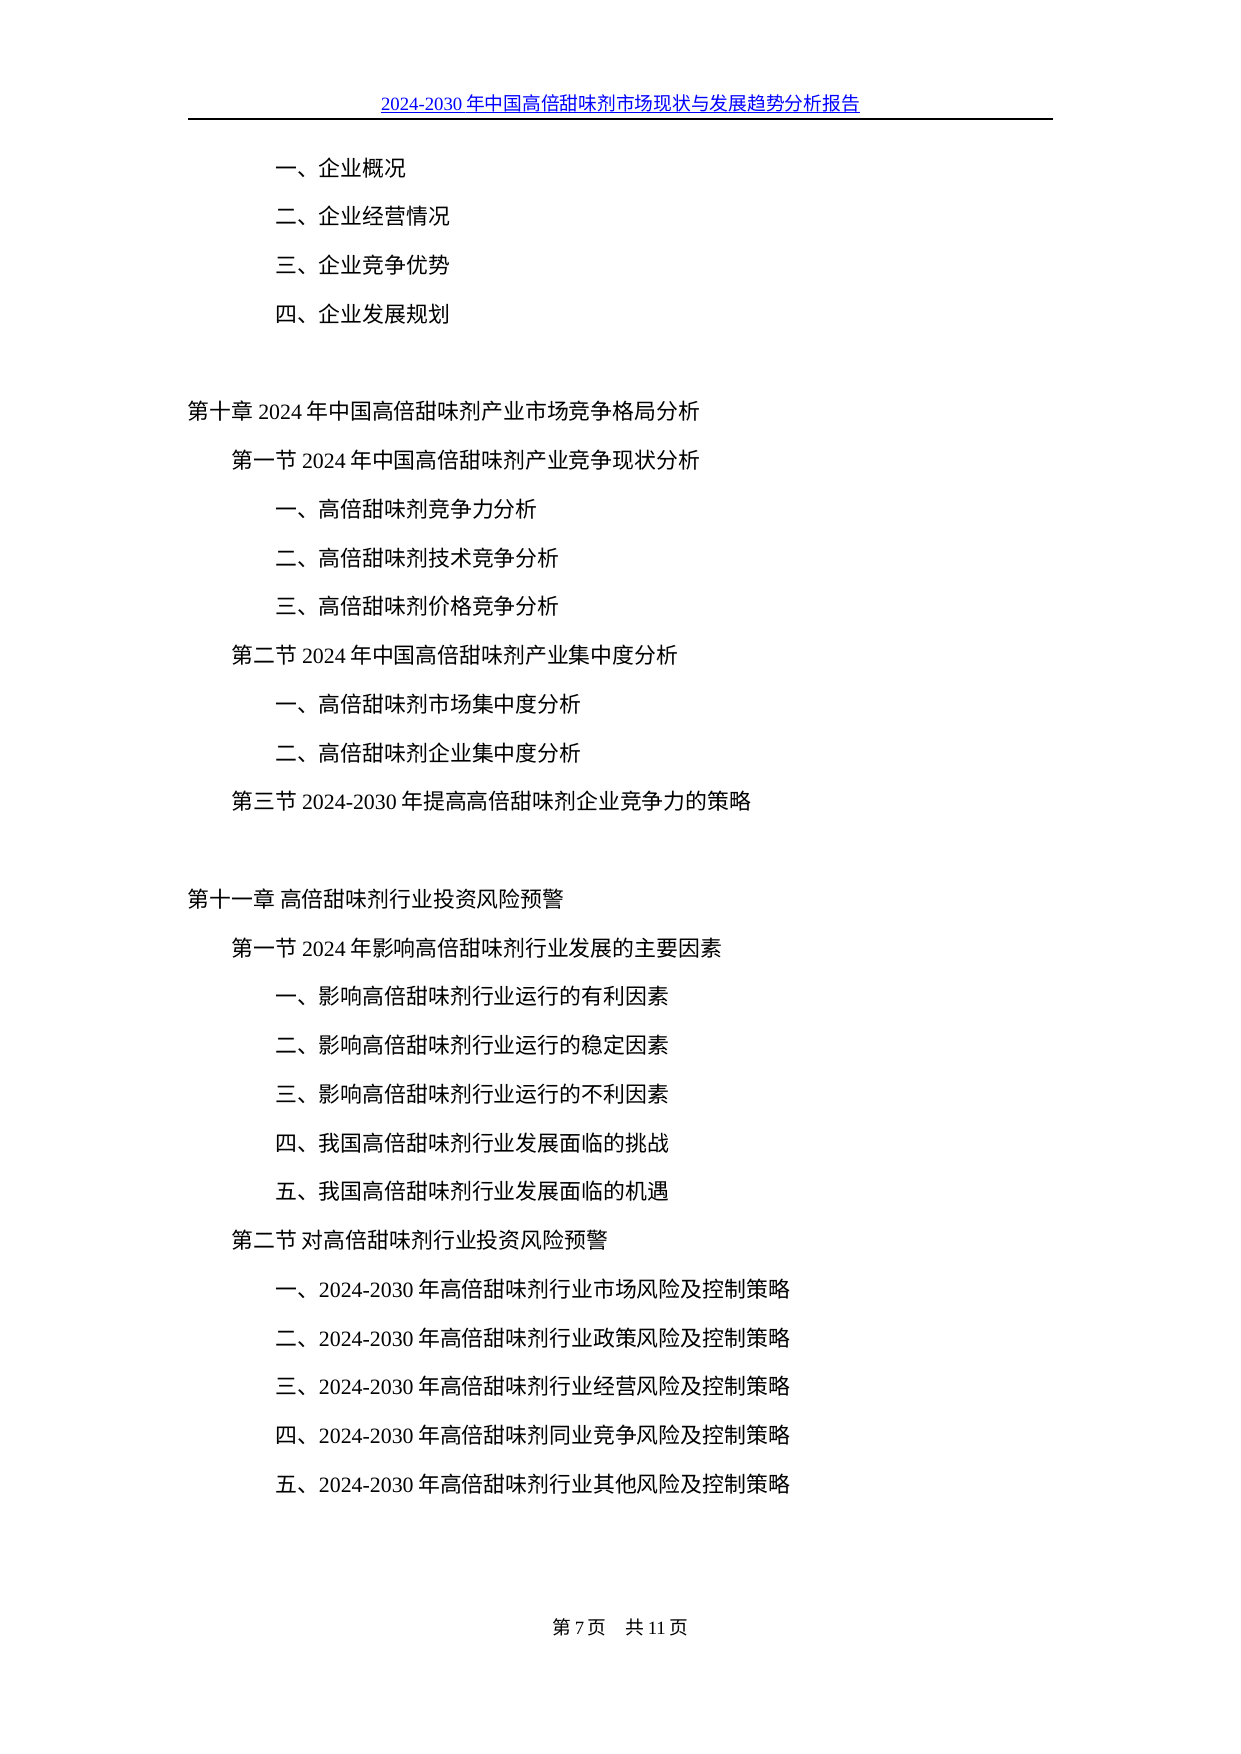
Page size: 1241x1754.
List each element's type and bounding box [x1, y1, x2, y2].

text [187, 150, 1053, 1499]
